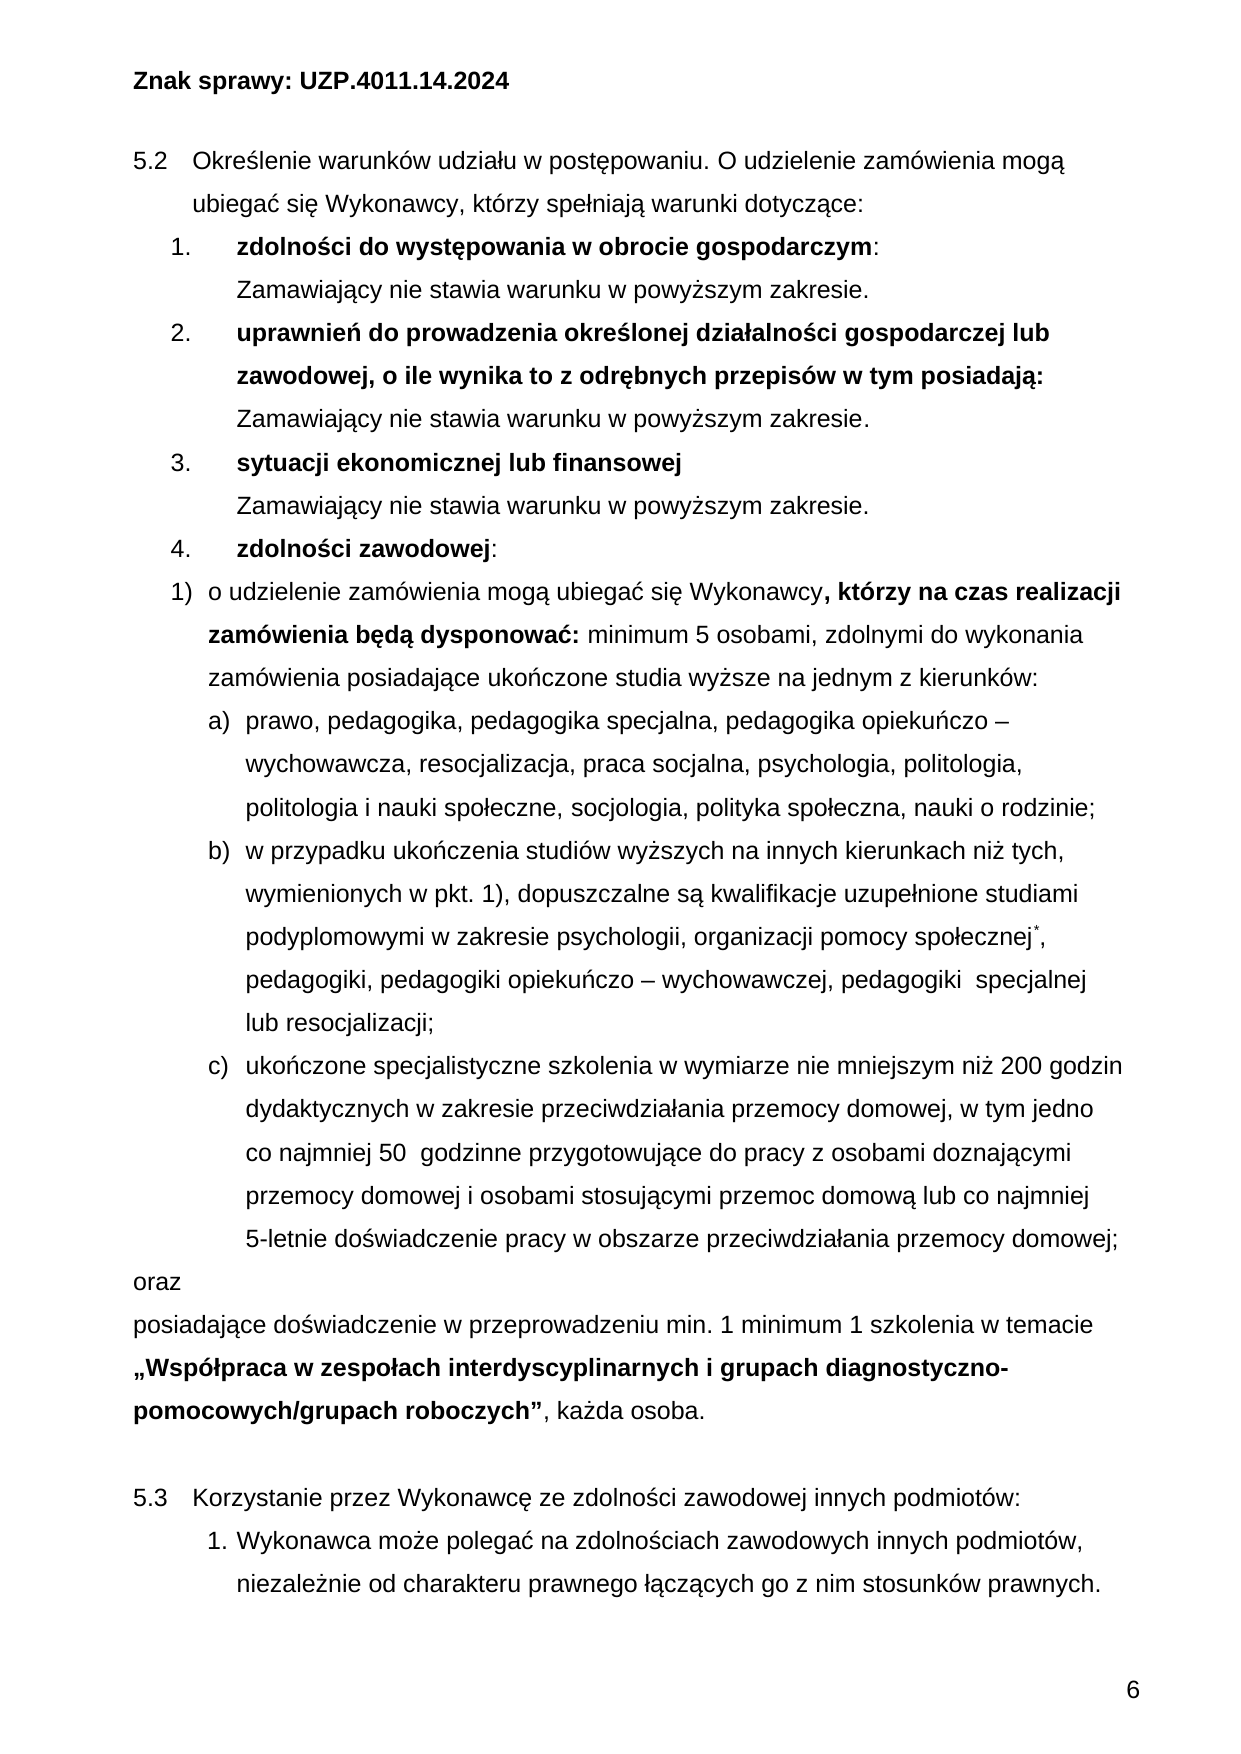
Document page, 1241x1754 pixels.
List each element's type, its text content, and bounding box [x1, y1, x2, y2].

list o udzielenie zamówienia mogą ubiegać się Wykonawcy, którzy na czas realizacji zamówienia będą dysponować: minimum 5 osobami, zdolnymi do wykonania zamówienia posiadające ukończone studia wyższe na jednym z kierunków: [170, 577, 1140, 692]
list uprawnień do prowadzenia określonej działalności gospodarczej lub zawodowej, o ile wynika to z odrębnych przepisów w tym posiadają: Zamawiający nie stawia warunku w powyższym zakresie. [170, 318, 1140, 433]
list w przypadku ukończenia studiów wyższych na innych kierunkach niż tych, wymienionych w pkt. 1), dopuszczalne są kwalifikacje uzupełnione studiami podyplomowymi w zakresie psychologii, organizacji pomocy społecznej*, pedagogiki, pedagogiki opiekuńczo – wychowawczej, pedagogiki specjalnej lub resocjalizacji; [208, 836, 1140, 1037]
list prawo, pedagogika, pedagogika specjalna, pedagogika opiekuńczo – wychowawcza, resocjalizacja, praca socjalna, psychologia, politologia, politologia i nauki społeczne, socjologia, polityka społeczna, nauki o rodzinie; [208, 706, 1140, 821]
list zdolności zawodowej: [170, 534, 1140, 563]
text 5.2 Określenie warunków udziału w postępowaniu. O udzielenie zamówienia mogą ubiegać się Wykonawcy, którzy spełniają warunki dotyczące: [133, 146, 1140, 218]
list sytuacji ekonomicznej lub finansowej Zamawiający nie stawia warunku w powyższym zakresie. [170, 448, 1140, 519]
list Korzystanie przez Wykonawcę ze zdolności zawodowej innych podmiotów: [133, 1483, 1140, 1511]
list Wykonawca może polegać na zdolnościach zawodowych innych podmiotów, niezależnie od charakteru prawnego łączących go z nim stosunków prawnych. [207, 1526, 1140, 1598]
list ukończone specjalistyczne szkolenia w wymiarze nie mniejszym niż 200 godzin dydaktycznych w zakresie przeciwdziałania przemocy domowej, w tym jedno co najmniej 50 godzinne przygotowujące do pracy z osobami doznającymi przemocy domowej i osobami stosującymi przemoc domową lub co najmniej 5-letnie doświadczenie pracy w obszarze przeciwdziałania przemocy domowej; [208, 1051, 1140, 1253]
text oraz [133, 1267, 1140, 1296]
text posiadające doświadczenie w przeprowadzeniu min. 1 minimum 1 szkolenia w temacie „Współpraca w zespołach interdyscyplinarnych i grupach diagnostyczno-pomocowych/grupach roboczych”, każda osoba. [133, 1310, 1140, 1425]
list zdolności do występowania w obrocie gospodarczym: Zamawiający nie stawia warunku w powyższym zakresie. [170, 232, 1140, 304]
